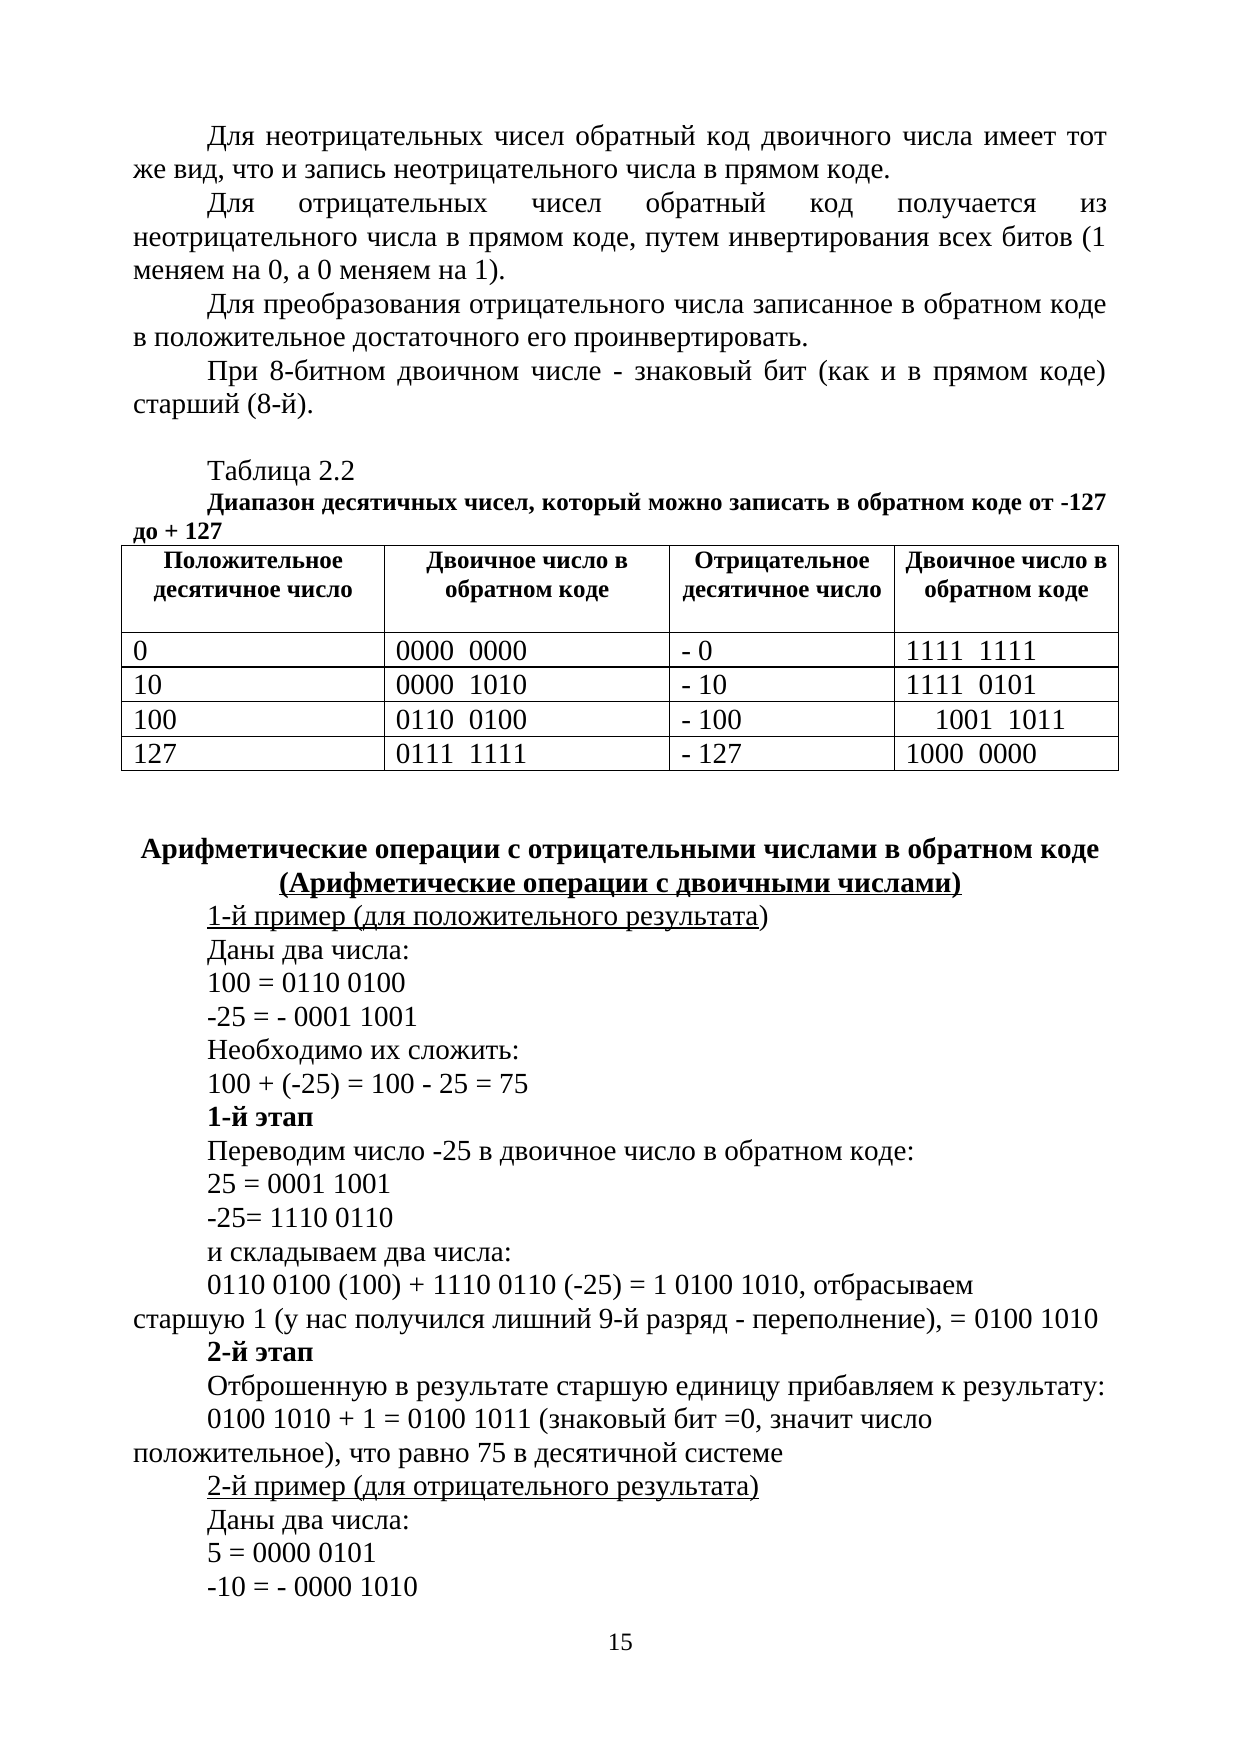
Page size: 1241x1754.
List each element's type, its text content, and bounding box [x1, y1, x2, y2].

text При 8-битном двоичном числе - знаковый бит (как и в прямом коде) старший (8-й). [133, 353, 1107, 420]
text Необходимо их сложить: [133, 1032, 1107, 1066]
text Отброшенную в результате старшую единицу прибавляем к результату: [133, 1368, 1107, 1401]
text 1-й пример (для положительного результата) [133, 898, 1107, 932]
table_cell 127 [122, 737, 384, 770]
text Даны два числа: [133, 1502, 1107, 1536]
text Для отрицательных чисел обратный код получается из неотрицательного числа в прямом коде, путем инвертирования всех битов (1 меняем на 0, а 0 меняем на 1). [133, 185, 1107, 286]
table_cell 10 [122, 668, 384, 701]
text -10 = - 0000 1010 [133, 1569, 1107, 1603]
text Диапазон десятичных чисел, который можно записать в обратном коде от -127 до + 127 [133, 487, 1107, 544]
table_cell 1111 0101 [895, 668, 1118, 701]
text 100 = 0110 0100 [133, 965, 1107, 999]
text Для неотрицательных чисел обратный код двоичного числа имеет тот же вид, что и запись неотрицательного числа в прямом коде. [133, 118, 1107, 185]
table_header Положительное десятичное число [122, 546, 384, 632]
table_cell - 100 [670, 702, 894, 736]
text Для преобразования отрицательного числа записанное в обратном коде в положительное достаточного его проинвертировать. [133, 286, 1107, 353]
text 0100 1010 + 1 = 0100 1011 (знаковый бит =0, значит число положительное), что равно 75 в десятичной системе [133, 1401, 1107, 1468]
text и складываем два числа: [133, 1234, 1107, 1267]
table_cell 0000 1010 [385, 668, 669, 701]
text 2-й этап [133, 1334, 1107, 1368]
table_header Двоичное число в обратном коде [385, 546, 669, 632]
text 1-й этап [133, 1099, 1107, 1133]
text (Арифметические операции с двоичными числами) [133, 865, 1107, 898]
table_header Отрицательное десятичное число [670, 546, 894, 632]
text 2-й пример (для отрицательного результата) [133, 1468, 1107, 1502]
table_cell 0111 1111 [385, 737, 669, 770]
text Даны два числа: [133, 932, 1107, 965]
text 25 = 0001 1001 [133, 1167, 1107, 1200]
table_cell 1111 1111 [895, 633, 1118, 666]
table_cell 1001 1011 [895, 702, 1118, 736]
text -25 = - 0001 1001 [133, 999, 1107, 1032]
table_cell 0 [122, 633, 384, 666]
table_cell 0110 0100 [385, 702, 669, 736]
text Переводим число -25 в двоичное число в обратном коде: [133, 1133, 1107, 1167]
table_cell - 10 [670, 668, 894, 701]
text -25= 1110 0110 [133, 1200, 1107, 1234]
table_cell - 0 [670, 633, 894, 666]
text 0110 0100 (100) + 1110 0110 (-25) = 1 0100 1010, отбрасываем старшую 1 (у нас получился лишний 9-й разряд - переполнение), = 0100 1010 [133, 1267, 1107, 1334]
text 100 + (-25) = 100 - 25 = 75 [133, 1066, 1107, 1099]
table_cell 0000 0000 [385, 633, 669, 666]
table_cell 1000 0000 [895, 737, 1118, 770]
text 5 = 0000 0101 [133, 1536, 1107, 1569]
table_cell - 127 [670, 737, 894, 770]
text Арифметические операции с отрицательными числами в обратном коде [133, 831, 1107, 865]
text Таблица 2.2 [133, 453, 1107, 487]
table_cell 100 [122, 702, 384, 736]
table_header Двоичное число в обратном коде [895, 546, 1118, 632]
